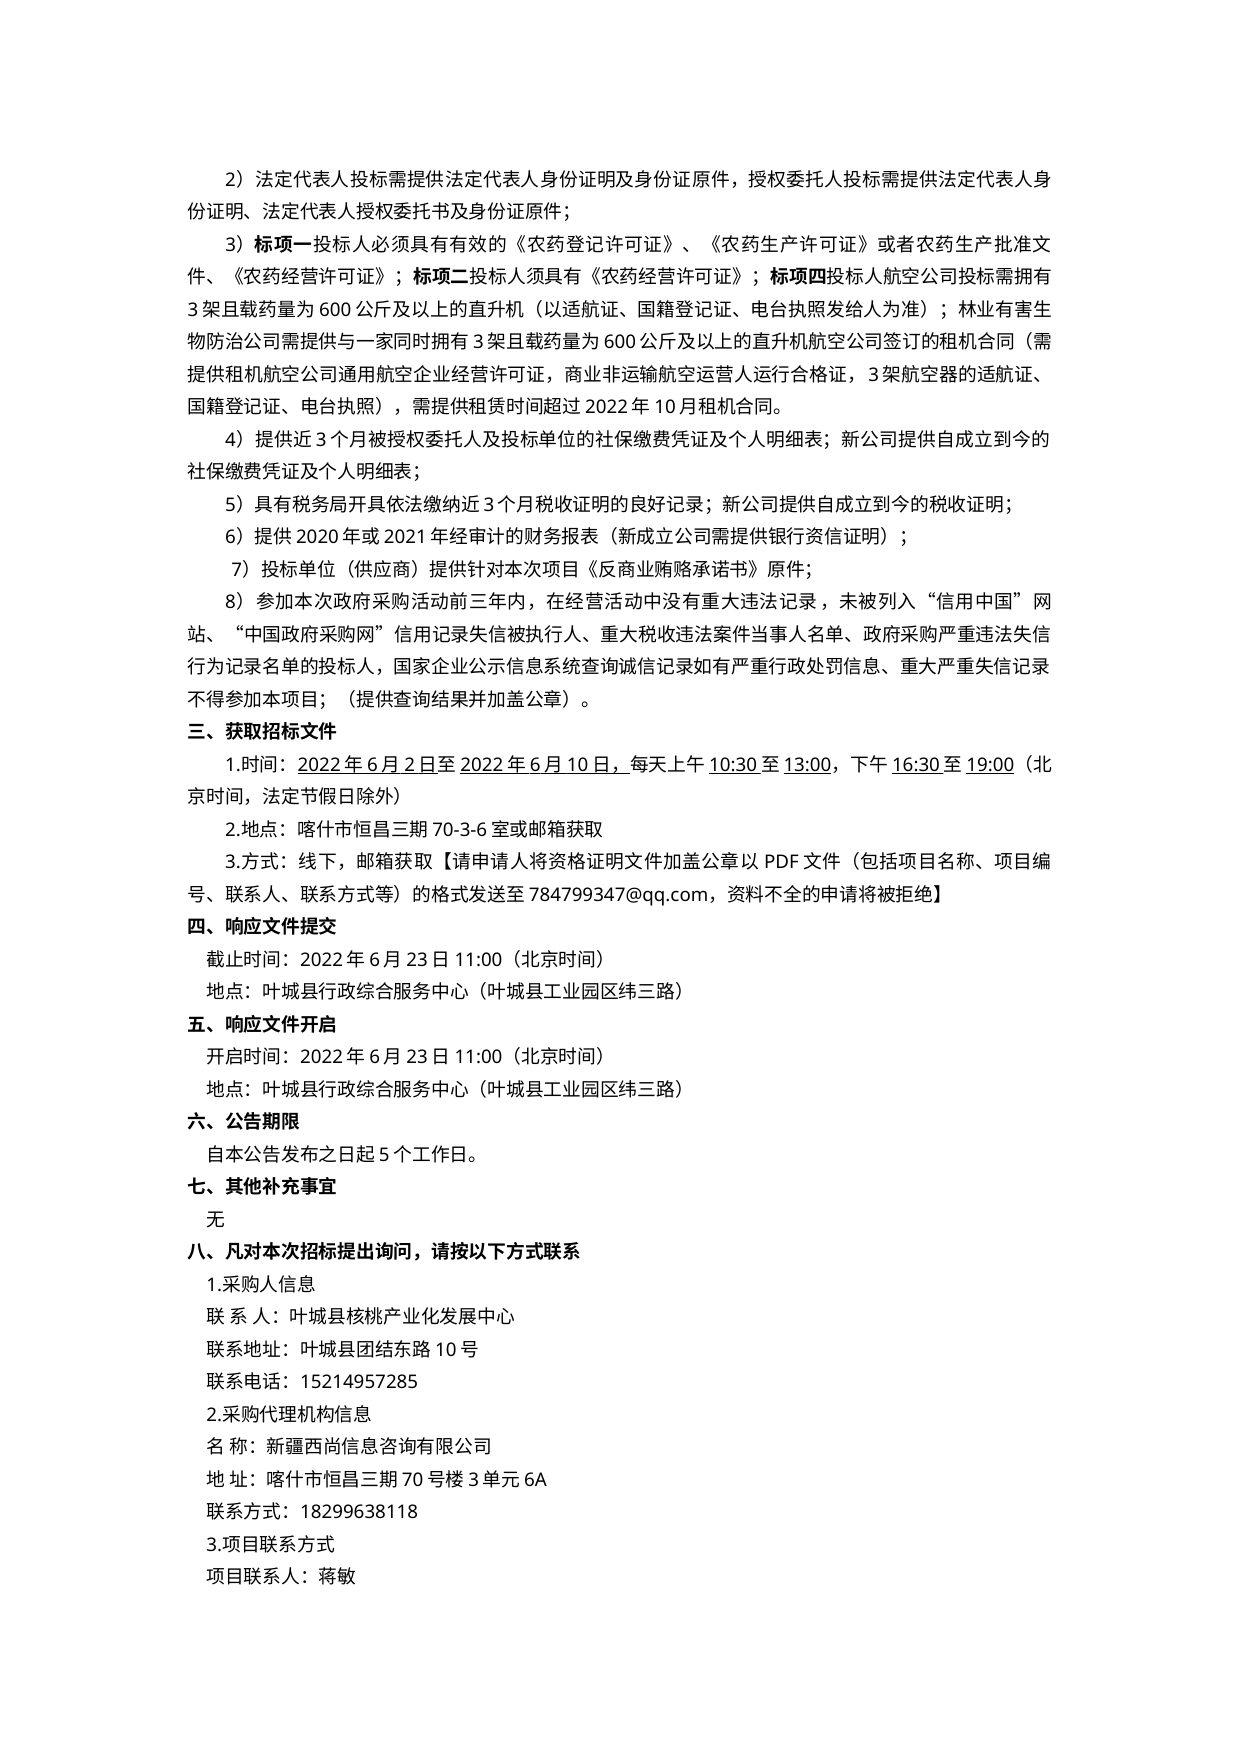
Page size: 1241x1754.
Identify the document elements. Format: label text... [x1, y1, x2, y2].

text 7）投标单位（供应商）提供针对本次项目《反商业贿赂承诺书》原件； [231, 552, 1053, 584]
list 6）提供2020年或2021年经审计的财务报表（新成立公司需提供银行资信证明）； [187, 519, 1053, 552]
text 地点：叶城县行政综合服务中心（叶城县工业园区纬三路） [187, 1072, 1053, 1104]
text 3.方式：线下，邮箱获取【请申请人将资格证明文件加盖公章以PDF文件（包括项目名称、项目编号、联系人、联系方式等）的格式发送至784799347@qq.com，资料不全的申请将被拒绝】 [187, 844, 1053, 909]
text 八、凡对本次招标提出询问，请按以下方式联系 [187, 1234, 1053, 1267]
text 自本公告发布之日起5个工作日。 [187, 1137, 1053, 1169]
text 七、其他补充事宜 [187, 1169, 1053, 1202]
text 1.采购人信息 [187, 1267, 1053, 1299]
list 5）具有税务局开具依法缴纳近3个月税收证明的良好记录；新公司提供自成立到今的税收证明； [187, 487, 1053, 519]
text 五、响应文件开启 [187, 1007, 1053, 1039]
text 联 系 人：叶城县核桃产业化发展中心 [187, 1299, 1053, 1332]
list 2）法定代表人投标需提供法定代表人身份证明及身份证原件，授权委托人投标需提供法定代表人身份证明、法定代表人授权委托书及身份证原件； [187, 162, 1053, 227]
text 六、公告期限 [187, 1104, 1053, 1137]
text 8）参加本次政府采购活动前三年内，在经营活动中没有重大违法记录，未被列入“信用中国”网站、“中国政府采购网”信用记录失信被执行人、重大税收违法案件当事人名单、政府采购严重违法失信行为记录名单的投标人，国家企业公示信息系统查询诚信记录如有严重行政处罚信息、重大严重失信记录不得参加本项目；（提供查询结果并加盖公章）。 [187, 584, 1053, 714]
text 2.地点：喀什市恒昌三期70-3-6室或邮箱获取 [187, 812, 1053, 844]
text 截止时间：2022年6月23日 11:00（北京时间） [187, 942, 1053, 974]
text 4）提供近3个月被授权委托人及投标单位的社保缴费凭证及个人明细表；新公司提供自成立到今的社保缴费凭证及个人明细表； [187, 422, 1053, 487]
text 联系电话：15214957285 [187, 1364, 1053, 1397]
text 四、响应文件提交 [187, 909, 1053, 942]
text 名 称：新疆西尚信息咨询有限公司 [187, 1429, 1053, 1462]
text 地点：叶城县行政综合服务中心（叶城县工业园区纬三路） [187, 974, 1053, 1007]
text 无 [187, 1202, 1053, 1234]
text 三、获取招标文件 [187, 714, 1053, 747]
text 地 址：喀什市恒昌三期70号楼3单元6A [187, 1462, 1053, 1494]
list 标项一投标人必须具有有效的《农药登记许可证》、《农药生产许可证》或者农药生产批准文件、《农药经营许可证》；标项二投标人须具有《农药经营许可证》；标项四投标人航空公司投标需拥有3架且载药量为600公斤及以上的直升机（以适航证、国籍登记证、电台执照发给人为准）；林业有害生物防治公司需提供与一家同时拥有3架且载药量为600公斤及以上的直升机航空公司签订的租机合同（需提供租机航空公司通用航空企业经营许可证，商业非运输航空运营人运行合格证，3架航空器的适航证、国籍登记证、电台执照），需提供租赁时间超过2022年10月租机合同。 [187, 227, 1053, 422]
text 联系方式：18299638118 [187, 1494, 1053, 1527]
text 1.时间：2022年6月2日至2022年6月10日，每天上午10:30至13:00，下午16:30至19:00（北京时间，法定节假日除外） [187, 747, 1053, 812]
text 2.采购代理机构信息 [187, 1397, 1053, 1429]
text 联系地址：叶城县团结东路10号 [187, 1332, 1053, 1364]
text 项目联系人：蒋敏 [187, 1559, 1053, 1592]
text 3.项目联系方式 [187, 1527, 1053, 1559]
text 开启时间：2022年6月23日 11:00（北京时间） [187, 1039, 1053, 1072]
